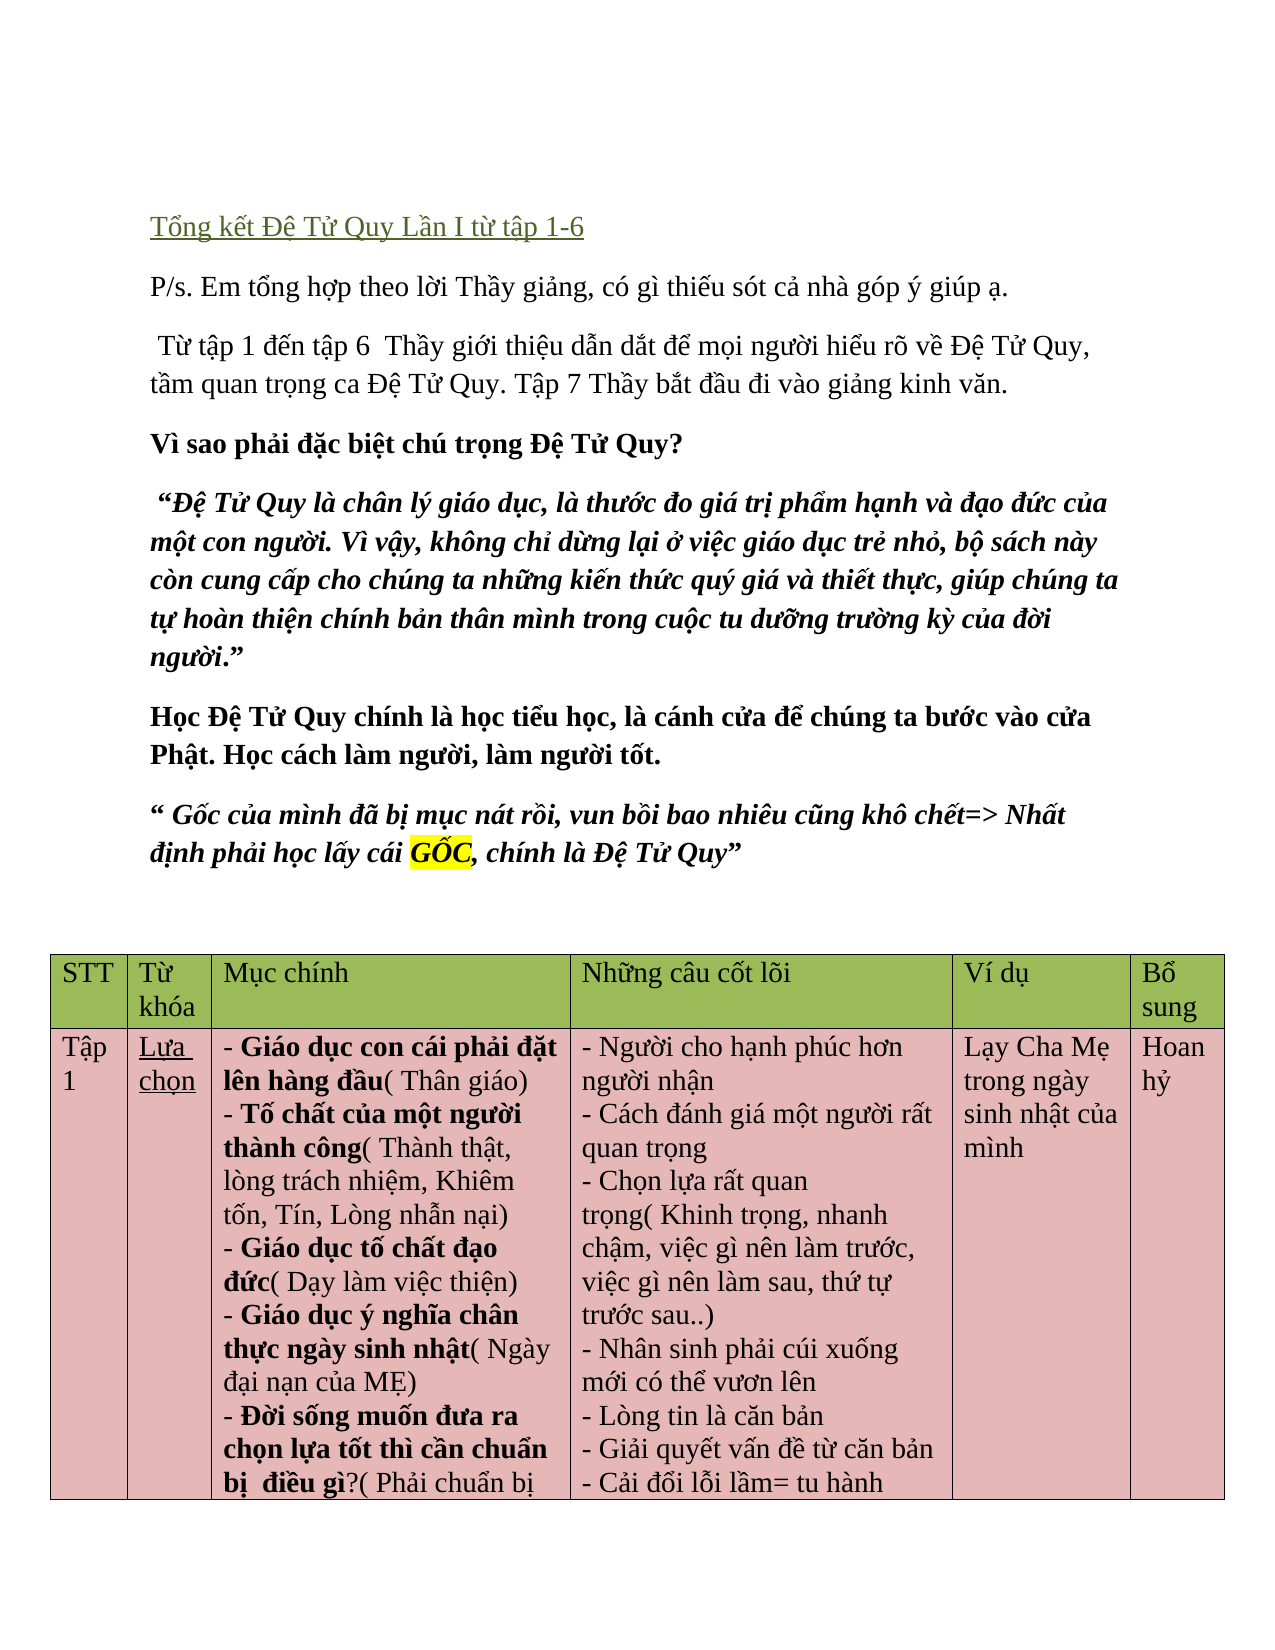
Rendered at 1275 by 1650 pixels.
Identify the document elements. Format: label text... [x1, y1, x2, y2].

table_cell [571, 1029, 952, 1499]
text Vì sao phải đặc biệt chú trọng Đệ Tử Quy? [150, 426, 1125, 459]
text “ Gốc của mình đã bị mục nát rồi, vun bồi bao nhiêu cũng khô chết=> Nhất định phải học lấy cái GỐC, chính là Đệ Tử Quy” [150, 797, 1125, 869]
text Tổng kết Đệ Tử Quy Lần I từ tập 1-6 [150, 209, 1125, 243]
table_cell Hoan hỷ [1131, 1029, 1224, 1499]
table_cell Tập 1 [51, 1029, 127, 1499]
table_header Những câu cốt lõi [571, 955, 952, 1028]
text Từ tập 1 đến tập 6 Thầy giới thiệu dẫn dắt để mọi người hiểu rõ về Đệ Tử Quy, tầm quan trọng ca Đệ Tử Quy. Tập 7 Thầy bắt đầu đi vào giảng kinh văn. [150, 328, 1125, 400]
table_header Từ khóa [128, 955, 211, 1028]
text Học Đệ Tử Quy chính là học tiểu học, là cánh cửa để chúng ta bước vào cửa Phật. Học cách làm người, làm người tốt. [150, 699, 1125, 771]
table_header Bổ sung [1131, 955, 1224, 1028]
text “Đệ Tử Quy là chân lý giáo dục, là thước đo giá trị phẩm hạnh và đạo đức của một con người. Vì vậy, không chỉ dừng lại ở việc giáo dục trẻ nhỏ, bộ sách này còn cung cấp cho chúng ta những kiến thức quý giá và thiết thực, giúp chúng ta tự hoàn thiện chính bản thân mình trong cuộc tu dưỡng trường kỳ của đời người.” [150, 485, 1125, 673]
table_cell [953, 1029, 1130, 1499]
table_header Mục chính [212, 955, 570, 1028]
table_header STT [51, 955, 127, 1028]
text P/s. Em tổng hợp theo lời Thầy giảng, có gì thiếu sót cả nhà góp ý giúp ạ. [150, 269, 1125, 302]
table_cell Lựa chọn [128, 1029, 211, 1499]
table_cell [212, 1029, 570, 1499]
table_header Ví dụ [953, 955, 1130, 1028]
